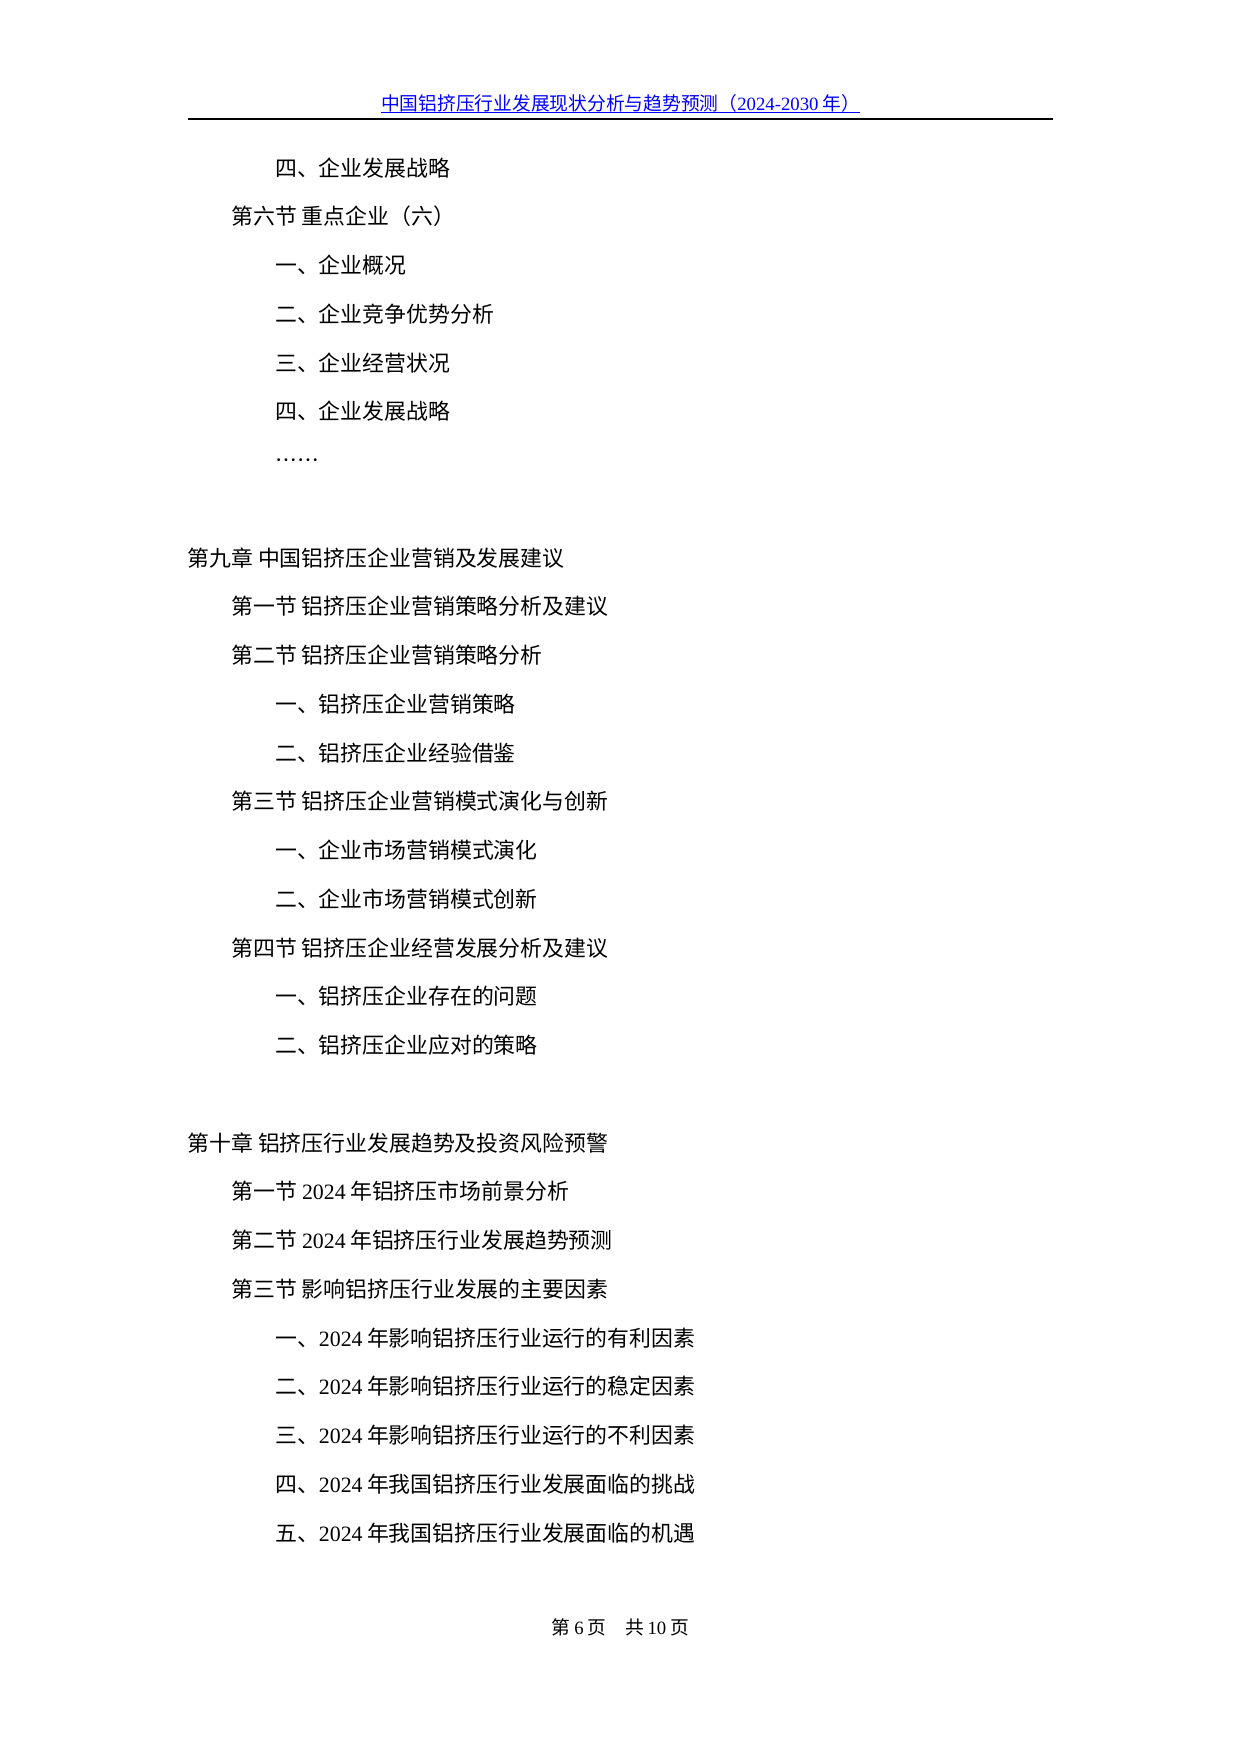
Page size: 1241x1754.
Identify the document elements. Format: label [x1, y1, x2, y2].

text [187, 150, 1053, 1548]
